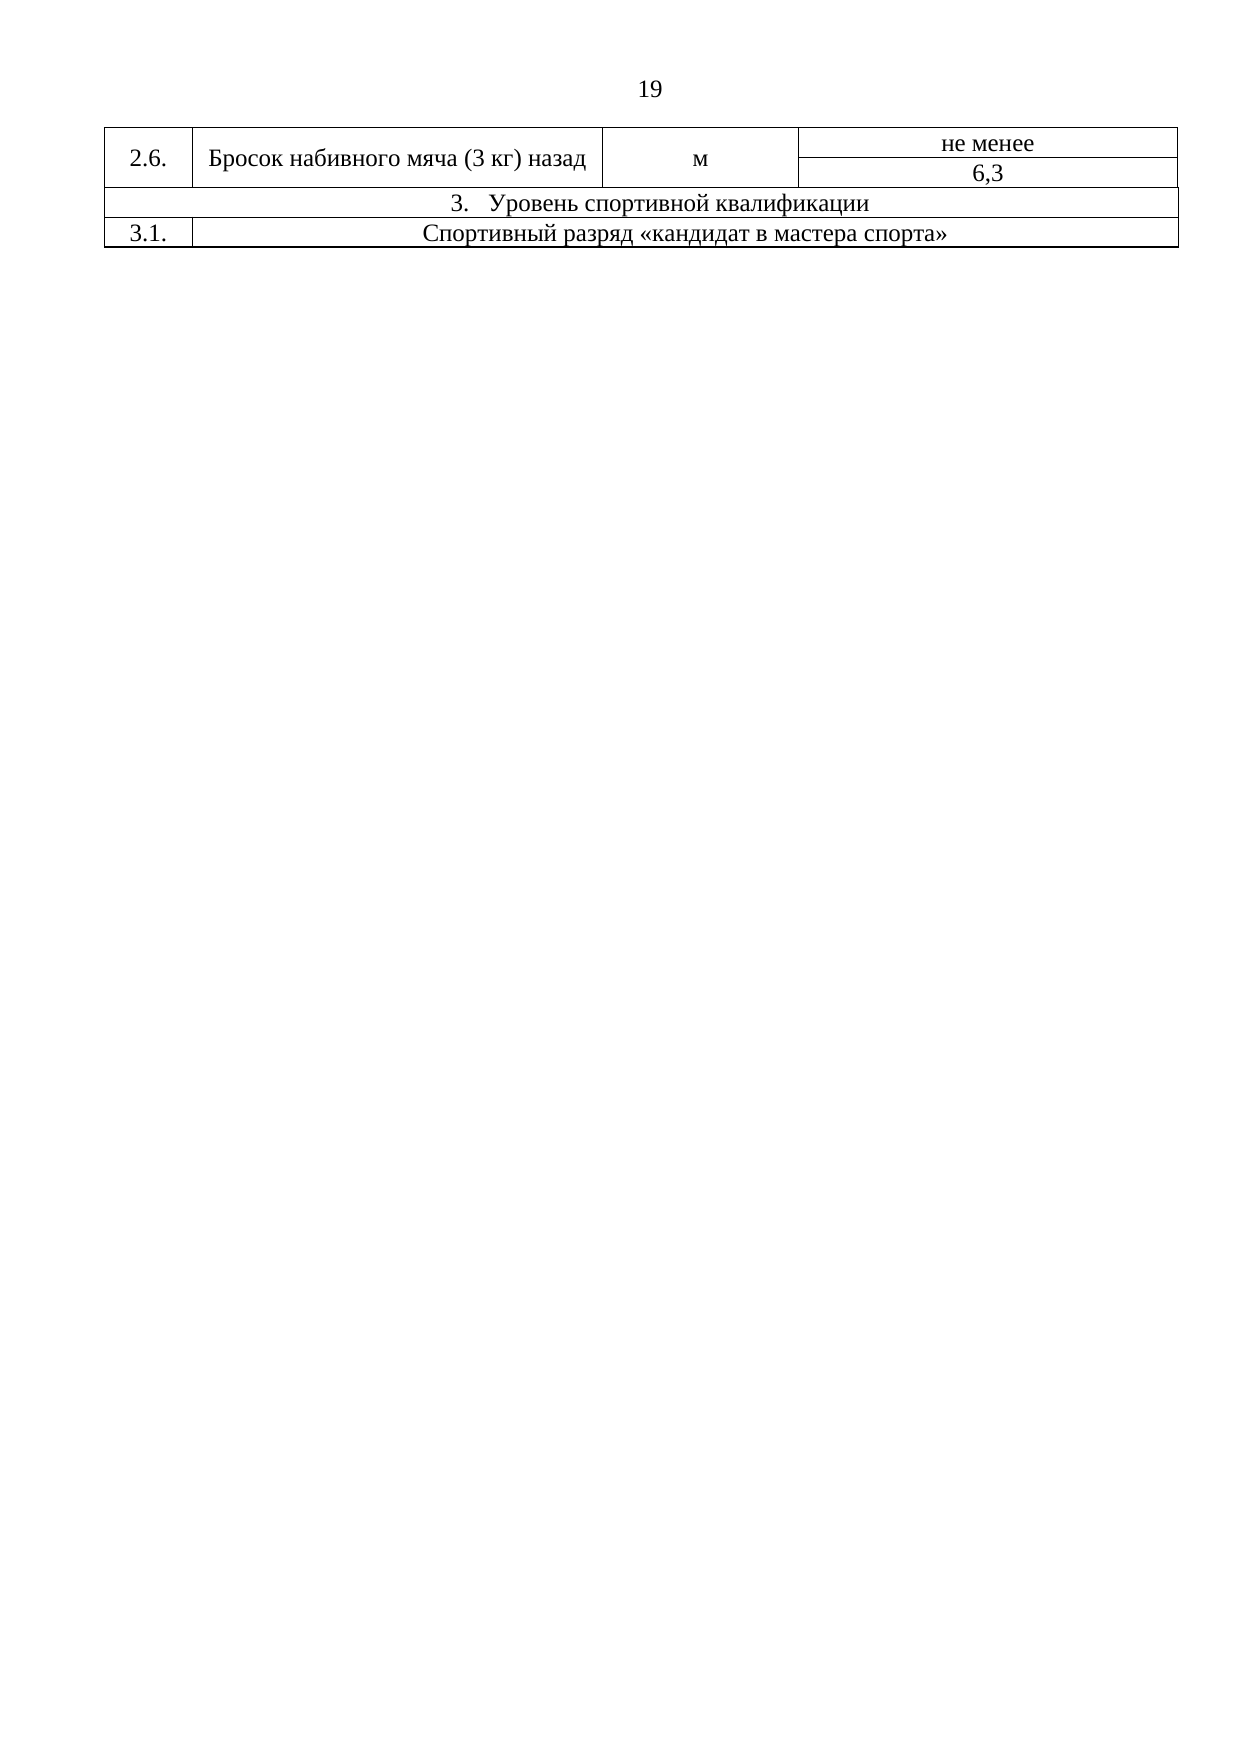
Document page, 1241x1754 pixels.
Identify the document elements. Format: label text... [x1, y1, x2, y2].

table_cell не менее [799, 128, 1177, 157]
table_cell 3.1. [105, 218, 192, 246]
table_cell Бросок набивного мяча (3 кг) назад [193, 128, 602, 187]
table_cell 2.6. [105, 128, 192, 187]
table_cell Спортивный разряд «кандидат в мастера спорта» [193, 218, 1178, 246]
table_cell м [603, 128, 798, 187]
table_cell Уровень спортивной квалификации [105, 188, 1178, 217]
table_cell 6,3 [799, 158, 1177, 187]
